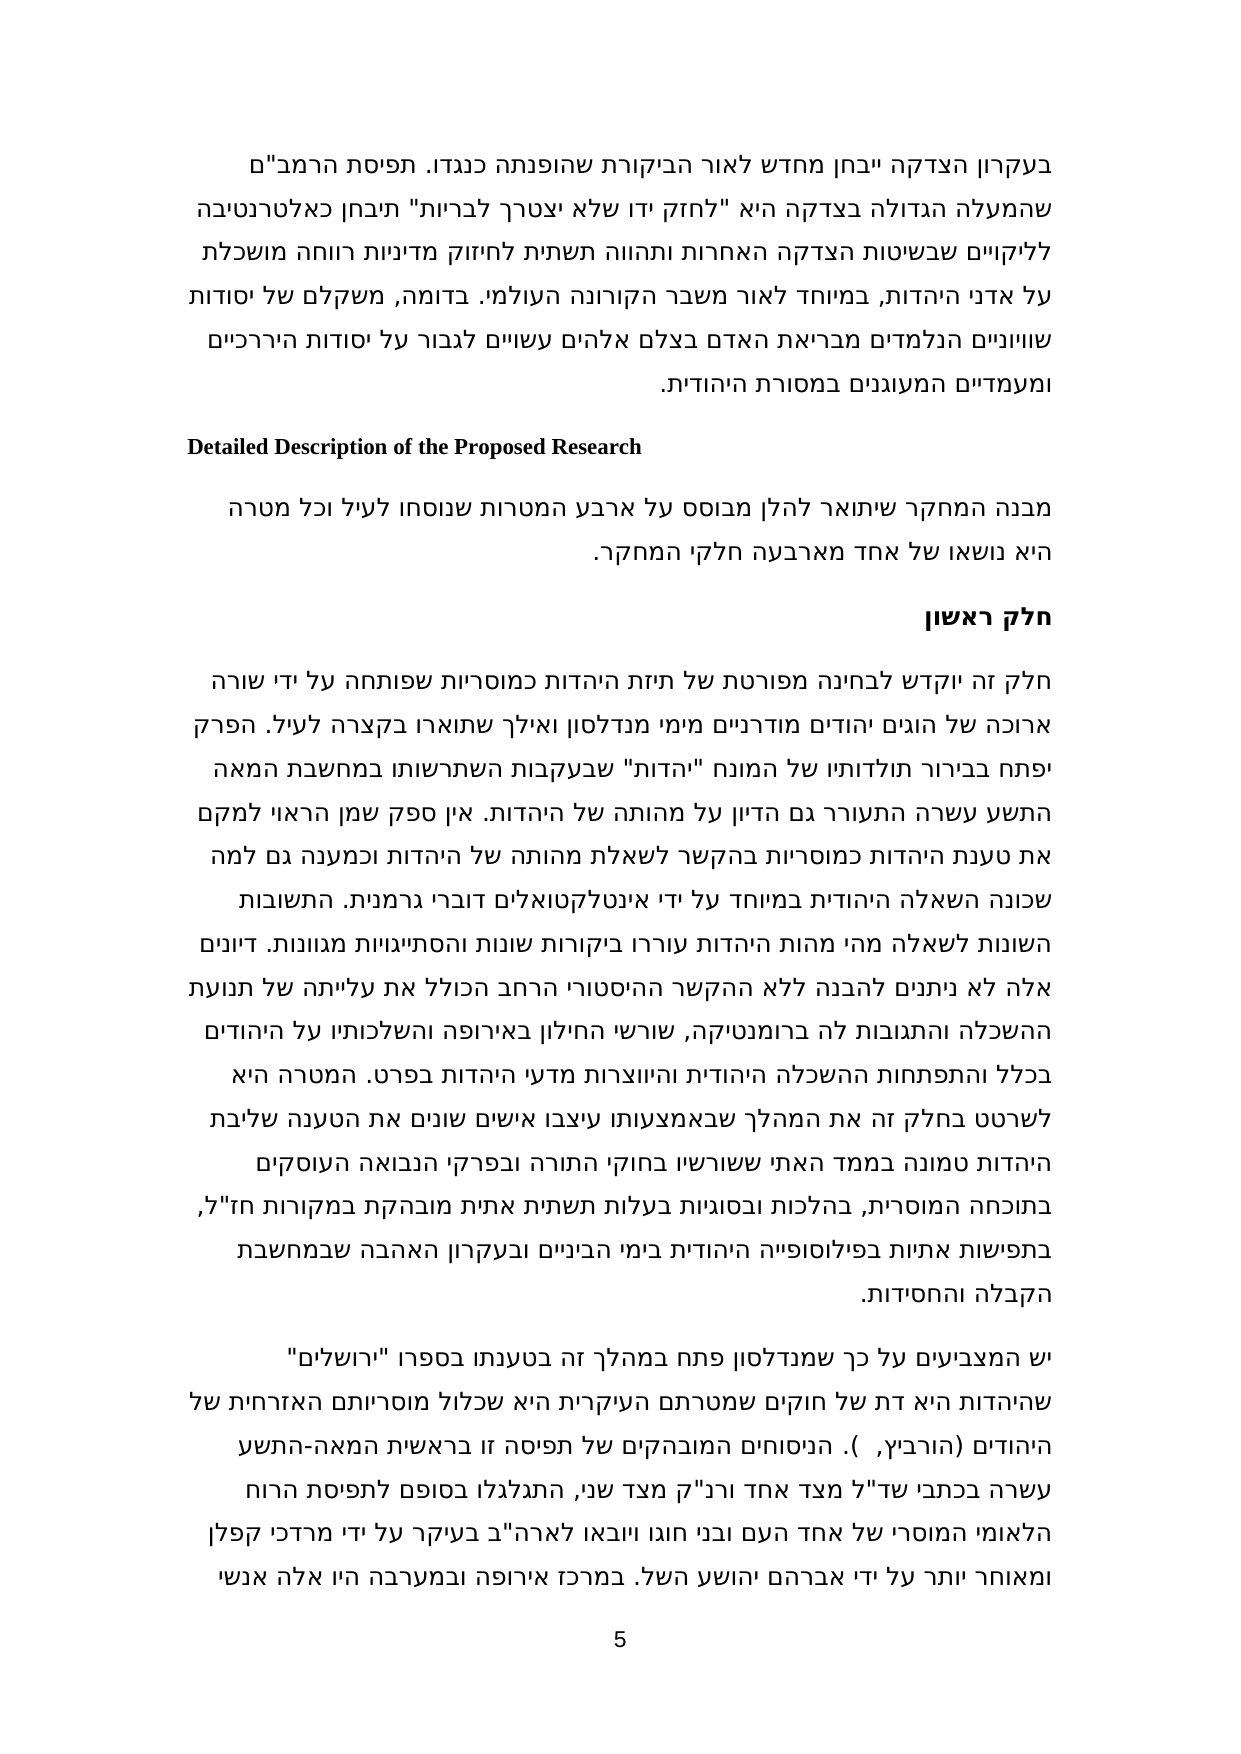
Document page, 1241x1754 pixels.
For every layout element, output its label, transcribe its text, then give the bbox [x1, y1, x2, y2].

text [187, 1344, 1053, 1592]
text חלק זה יוקדש לבחינה מפורטת של תיזת היהדות כמוסריות שפותחה על ידי שורה ארוכה של הוגים יהודים מודרניים מימי מנדלסון ואילך שתוארו בקצרה לעיל. הפרק יפתח בבירור תולדותיו של המונח "יהדות" שבעקבות השתרשותו במחשבת המאה התשע עשרה התעורר גם הדיון על מהותה של היהדות. אין ספק שמן הראוי למקם את טענת היהדות כמוסריות בהקשר לשאלת מהותה של היהדות וכמענה גם למה שכונה השאלה היהודית במיוחד על ידי אינטלקטואלים דוברי גרמנית. התשובות השונות לשאלה מהי מהות היהדות עוררו ביקורות שונות והסתייגויות מגוונות. דיונים אלה לא ניתנים להבנה ללא ההקשר ההיסטורי הרחב הכולל את עלייתה של תנועת ההשכלה והתגובות לה ברומנטיקה, שורשי החילון באירופה והשלכותיו על היהודים בכלל והתפתחות ההשכלה היהודית והיווצרות מדעי היהדות בפרט. המטרה היא לשרטט בחלק זה את המהלך שבאמצעותו עיצבו אישים שונים את הטענה שליבת היהדות טמונה בממד האתי ששורשיו בחוקי התורה ובפרקי הנבואה העוסקים בתוכחה המוסרית, בהלכות ובסוגיות בעלות תשתית אתית מובהקת במקורות חז"ל, בתפישות אתיות בפילוסופייה היהודית בימי הביניים ובעקרון האהבה שבמחשבת הקבלה והחסידות. [187, 667, 1053, 1308]
text חלק ראשון [187, 602, 1053, 631]
text Detailed Description of the Proposed Research [187, 433, 1053, 460]
text מבנה המחקר שיתואר להלן מבוסס על ארבע המטרות שנוסחו לעיל וכל מטרה היא נושאו של אחד מארבעה חלקי המחקר. [187, 494, 1053, 567]
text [187, 150, 1053, 398]
